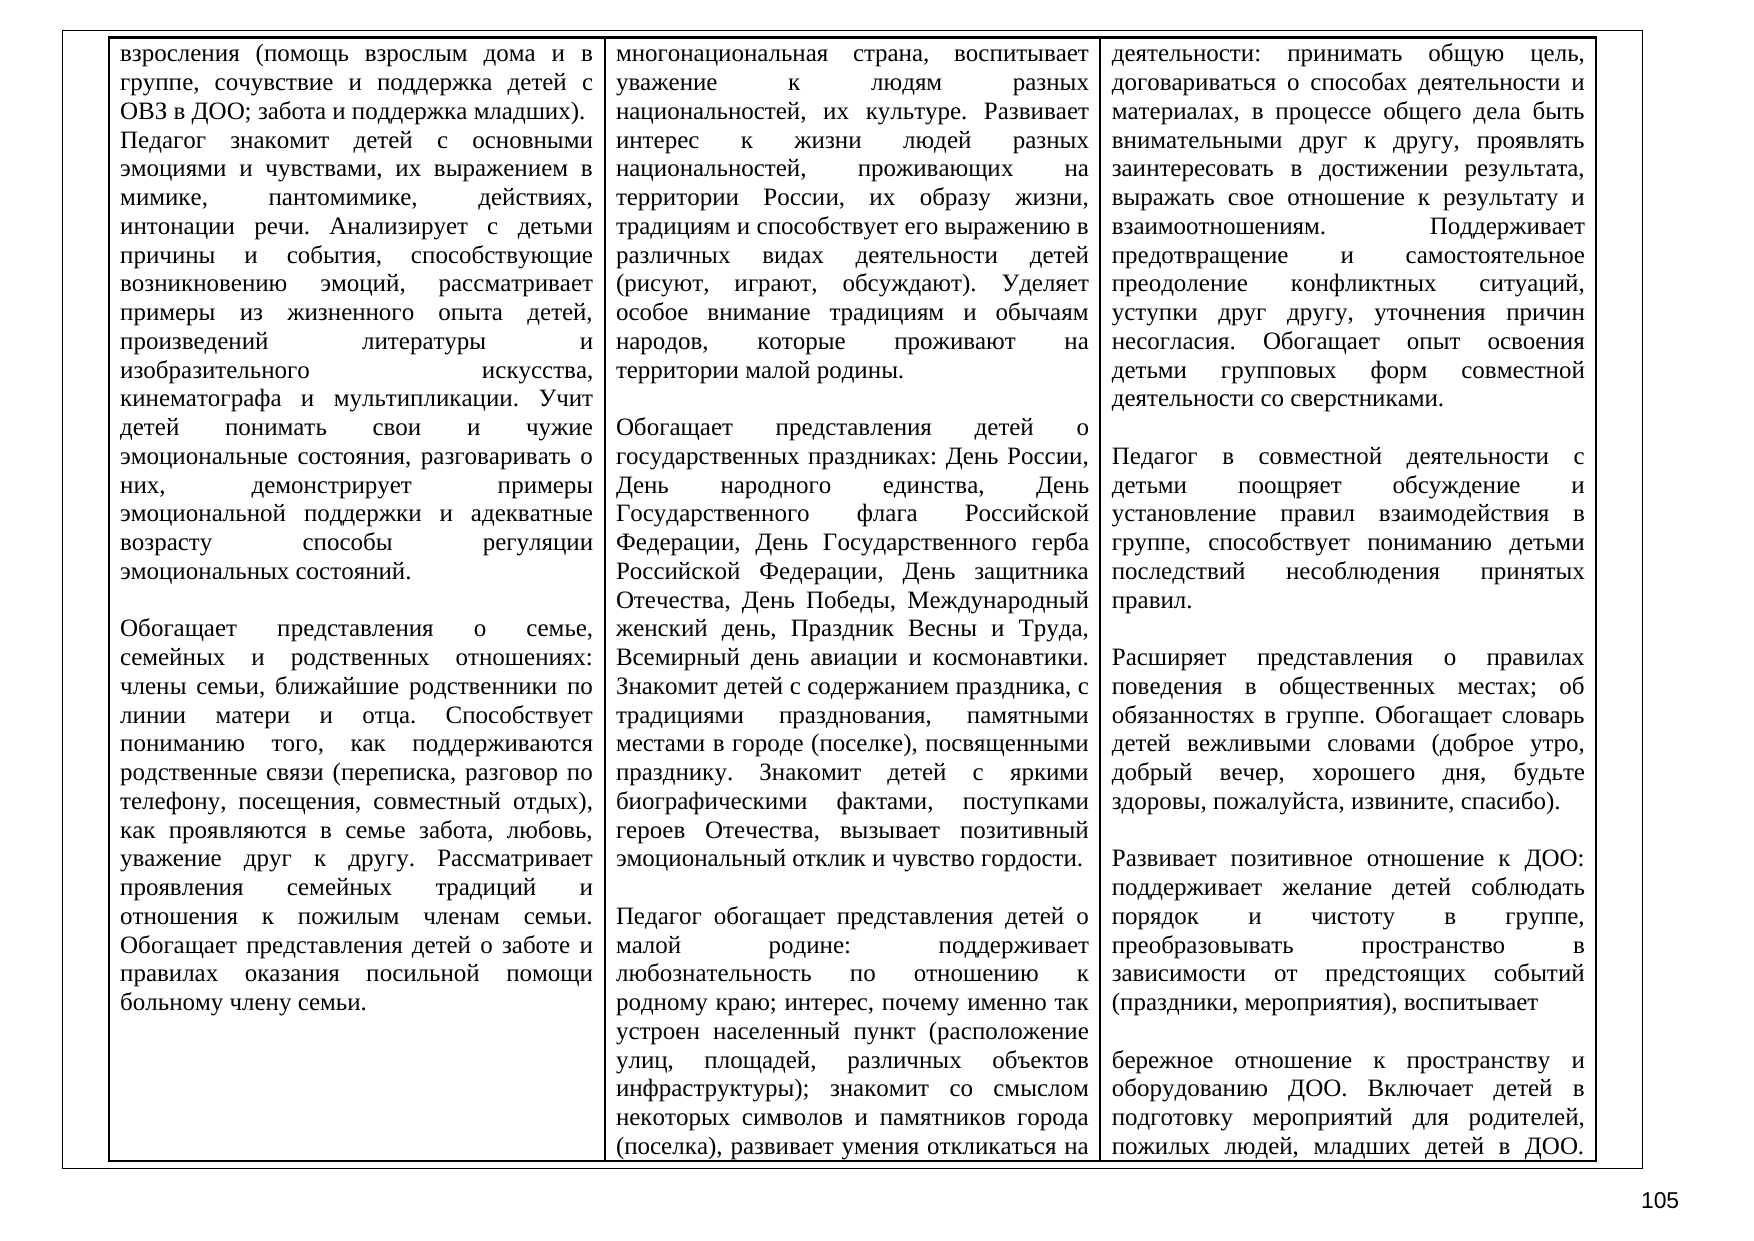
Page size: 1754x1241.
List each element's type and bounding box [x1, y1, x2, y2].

table_cell [63, 31, 1642, 1167]
